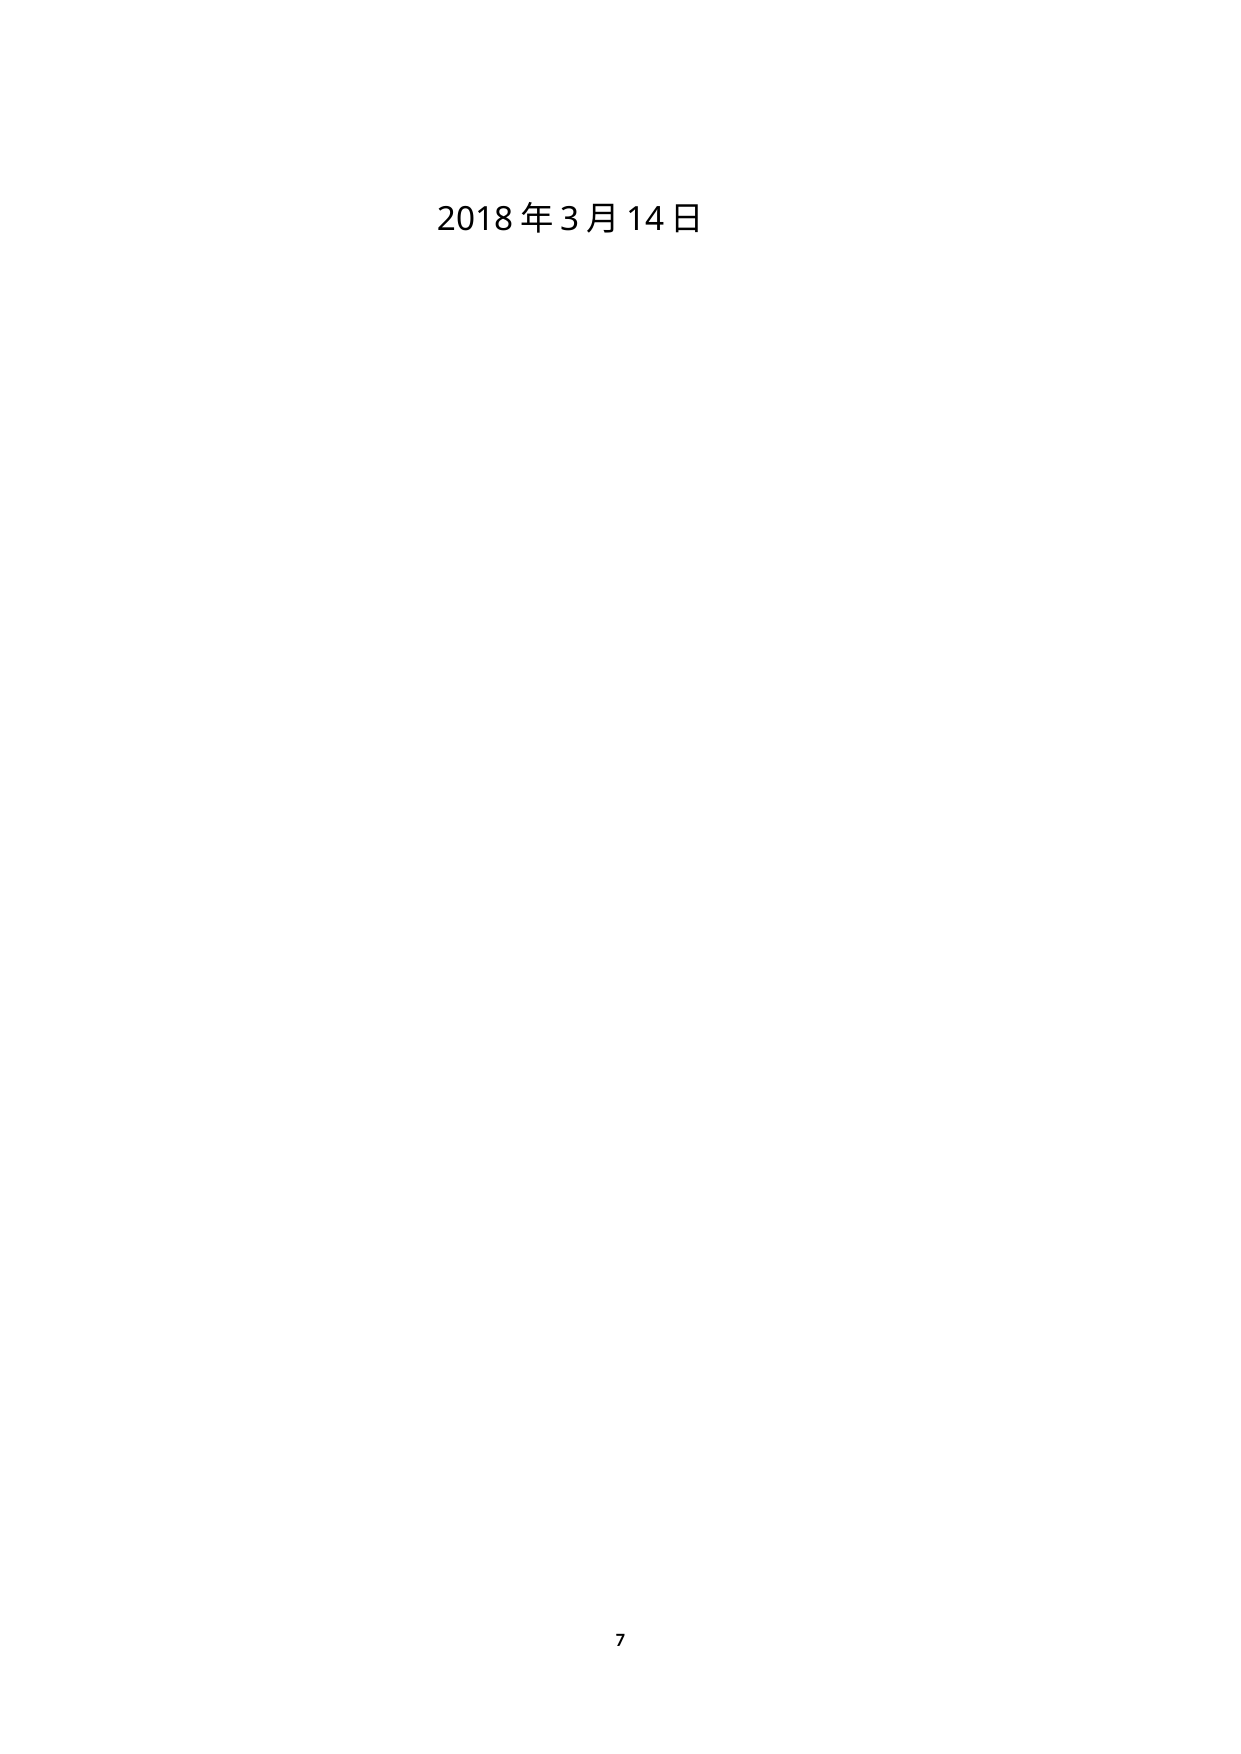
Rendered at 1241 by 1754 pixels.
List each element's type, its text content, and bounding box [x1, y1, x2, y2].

text 2018年3月14日 [177, 185, 1063, 246]
